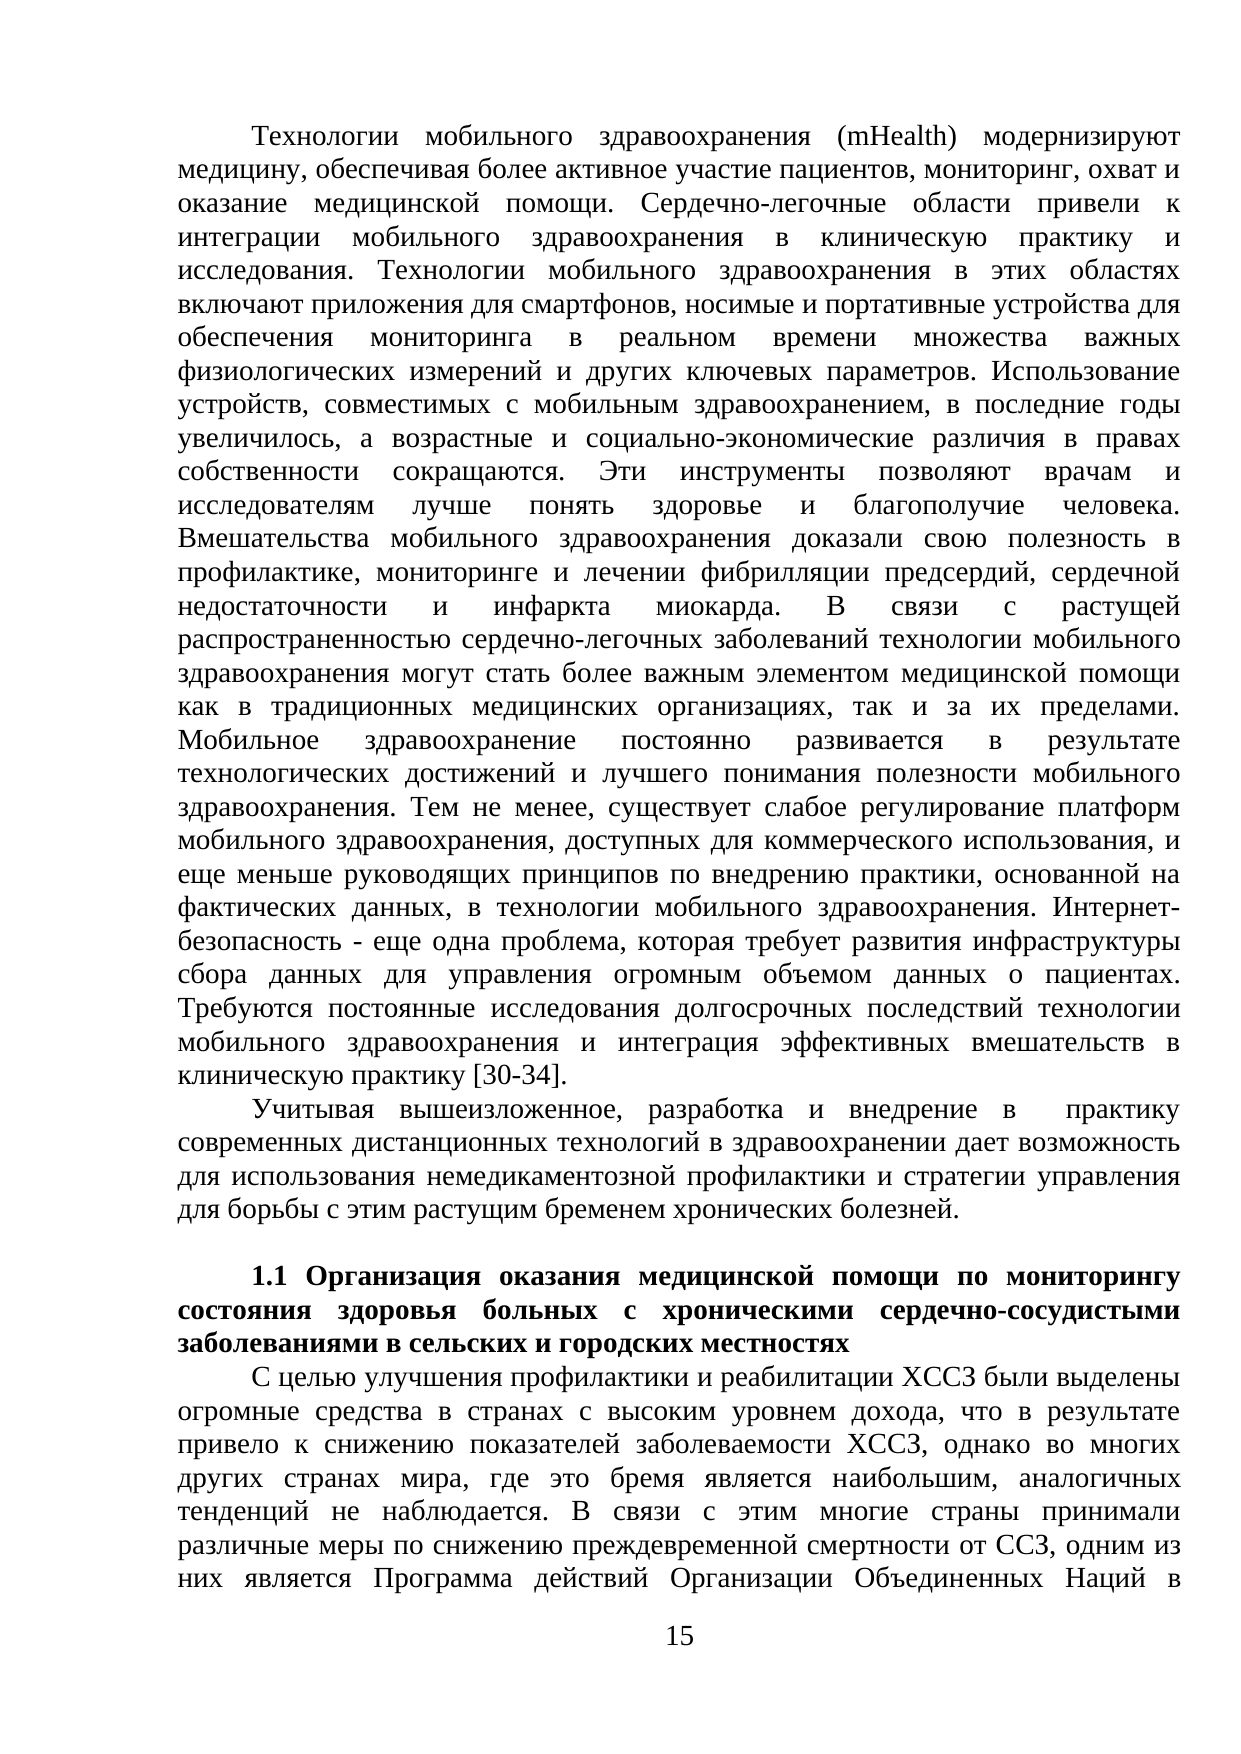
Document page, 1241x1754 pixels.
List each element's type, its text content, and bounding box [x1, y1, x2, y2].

text Учитывая вышеизложенное, разработка и внедрение в практику современных дистанционных технологий в здравоохранении дает возможность для использования немедикаментозной профилактики и стратегии управления для борьбы с этим растущим бременем хронических болезней. [177, 1091, 1181, 1225]
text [177, 1359, 1181, 1594]
text Технологии мобильного здравоохранения (mHealth) модернизируют медицину, обеспечивая более активное участие пациентов, мониторинг, охват и оказание медицинской помощи. Сердечно-легочные области привели к интеграции мобильного здравоохранения в клиническую практику и исследования. Технологии мобильного здравоохранения в этих областях включают приложения для смартфонов, носимые и портативные устройства для обеспечения мониторинга в реальном времени множества важных физиологических измерений и других ключевых параметров. Использование устройств, совместимых с мобильным здравоохранением, в последние годы увеличилось, а возрастные и социально-экономические различия в правах собственности сокращаются. Эти инструменты позволяют врачам и исследователям лучше понять здоровье и благополучие человека. Вмешательства мобильного здравоохранения доказали свою полезность в профилактике, мониторинге и лечении фибрилляции предсердий, сердечной недостаточности и инфаркта миокарда. В связи с растущей распространенностью сердечно-легочных заболеваний технологии мобильного здравоохранения могут стать более важным элементом медицинской помощи как в традиционных медицинских организациях, так и за их пределами. Мобильное здравоохранение постоянно развивается в результате технологических достижений и лучшего понимания полезности мобильного здравоохранения. Тем не менее, существует слабое регулирование платформ мобильного здравоохранения, доступных для коммерческого использования, и еще меньше руководящих принципов по внедрению практики, основанной на фактических данных, в технологии мобильного здравоохранения. Интернет-безопасность - еще одна проблема, которая требует развития инфраструктуры сбора данных для управления огромным объемом данных о пациентах. Требуются постоянные исследования долгосрочных последствий технологии мобильного здравоохранения и интеграция эффективных вмешательств в клиническую практику [30-34]. [177, 118, 1181, 1091]
text 1.1 Организация оказания медицинской помощи по мониторингу состояния здоровья больных с хроническими сердечно-сосудистыми заболеваниями в сельских и городских местностях [177, 1258, 1181, 1359]
